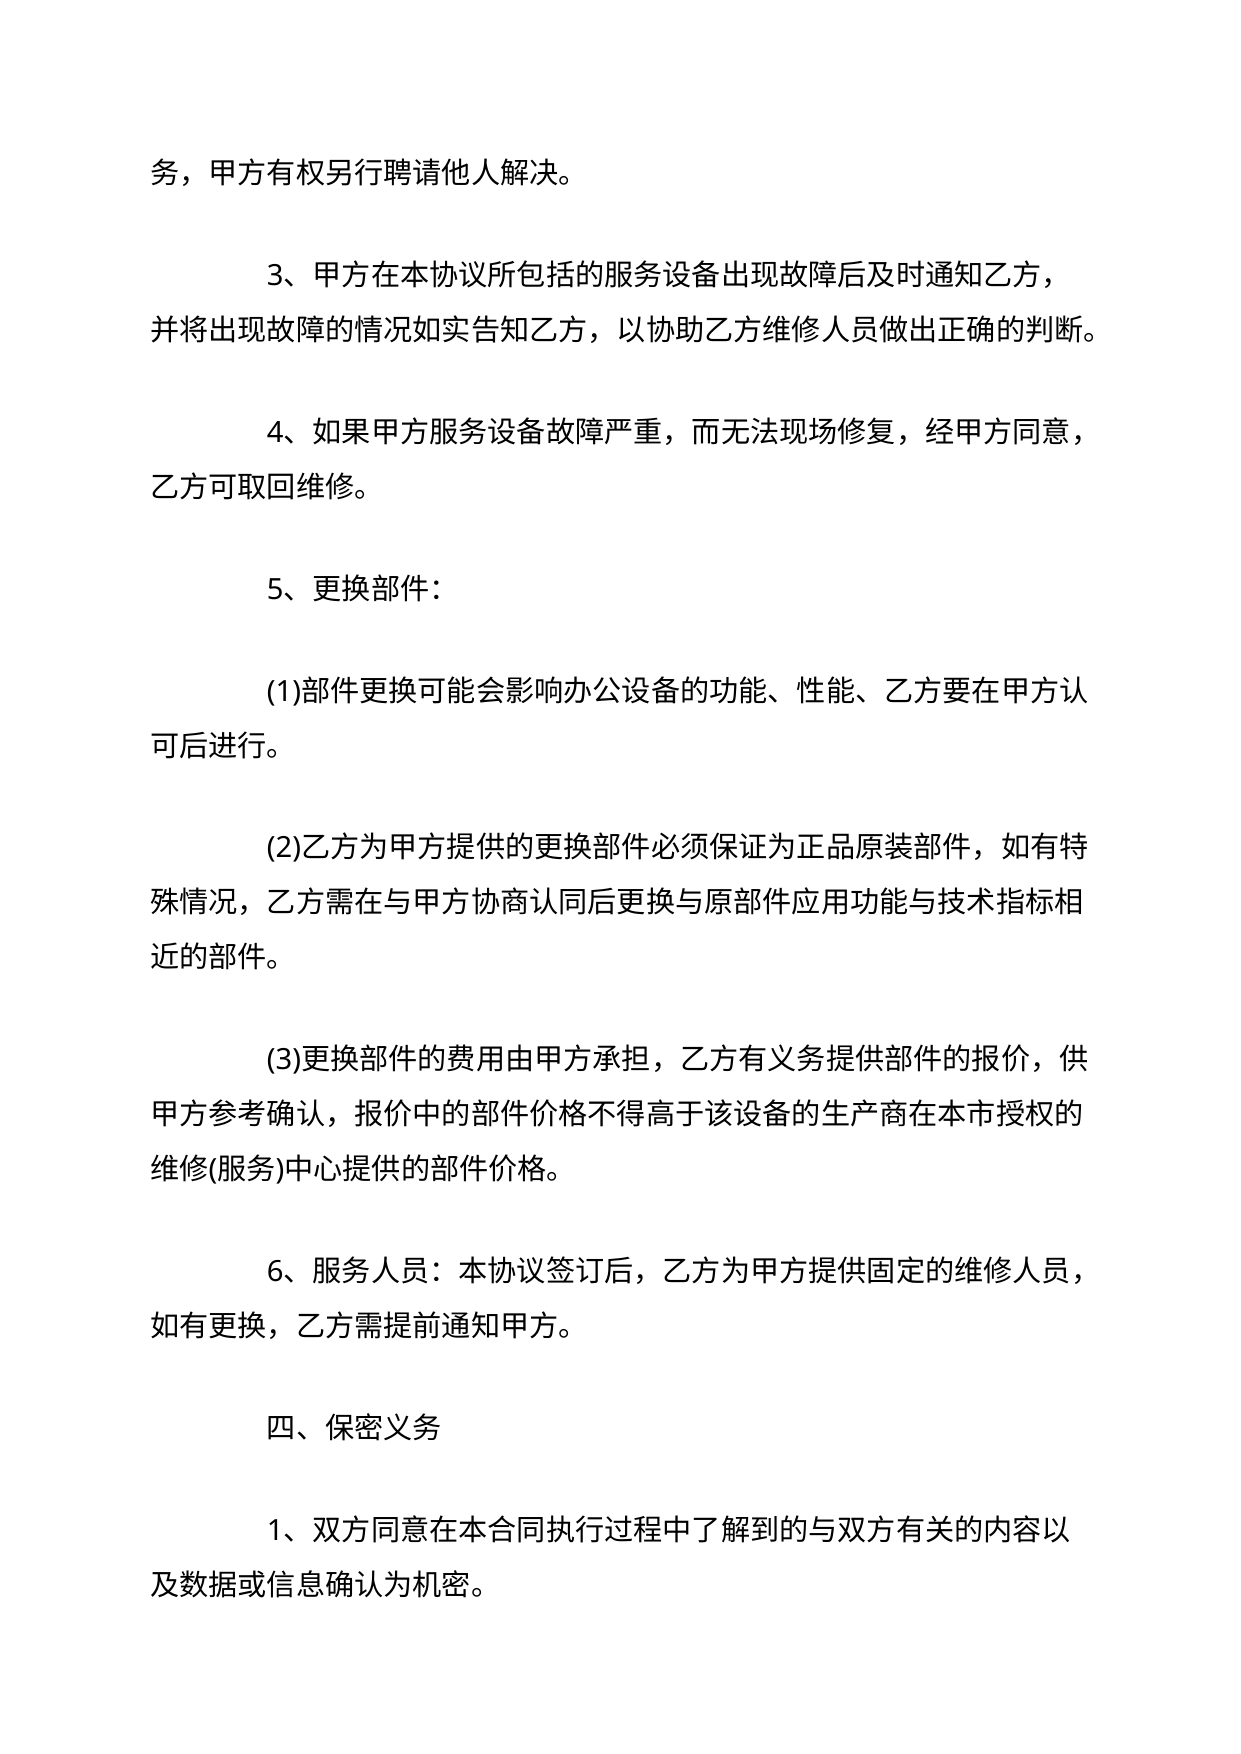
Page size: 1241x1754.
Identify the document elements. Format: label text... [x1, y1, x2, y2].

text (1)部件更换可能会影响办公设备的功能、性能、乙方要在甲方认可后进行。 [150, 667, 1090, 764]
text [150, 150, 1090, 192]
text 6、服务人员：本协议签订后，乙方为甲方提供固定的维修人员，如有更换，乙方需提前通知甲方。 [150, 1248, 1090, 1345]
text 1、双方同意在本合同执行过程中了解到的与双方有关的内容以及数据或信息确认为机密。 [150, 1506, 1090, 1603]
text 4、如果甲方服务设备故障严重，而无法现场修复，经甲方同意，乙方可取回维修。 [150, 408, 1090, 506]
text 四、保密义务 [150, 1404, 1090, 1447]
text (2)乙方为甲方提供的更换部件必须保证为正品原装部件，如有特殊情况，乙方需在与甲方协商认同后更换与原部件应用功能与技术指标相近的部件。 [150, 824, 1090, 976]
text (3)更换部件的费用由甲方承担，乙方有义务提供部件的报价，供甲方参考确认，报价中的部件价格不得高于该设备的生产商在本市授权的维修(服务)中心提供的部件价格。 [150, 1036, 1090, 1188]
text 5、更换部件： [150, 565, 1090, 608]
text 3、甲方在本协议所包括的服务设备出现故障后及时通知乙方，并将出现故障的情况如实告知乙方，以协助乙方维修人员做出正确的判断。 [150, 252, 1090, 349]
